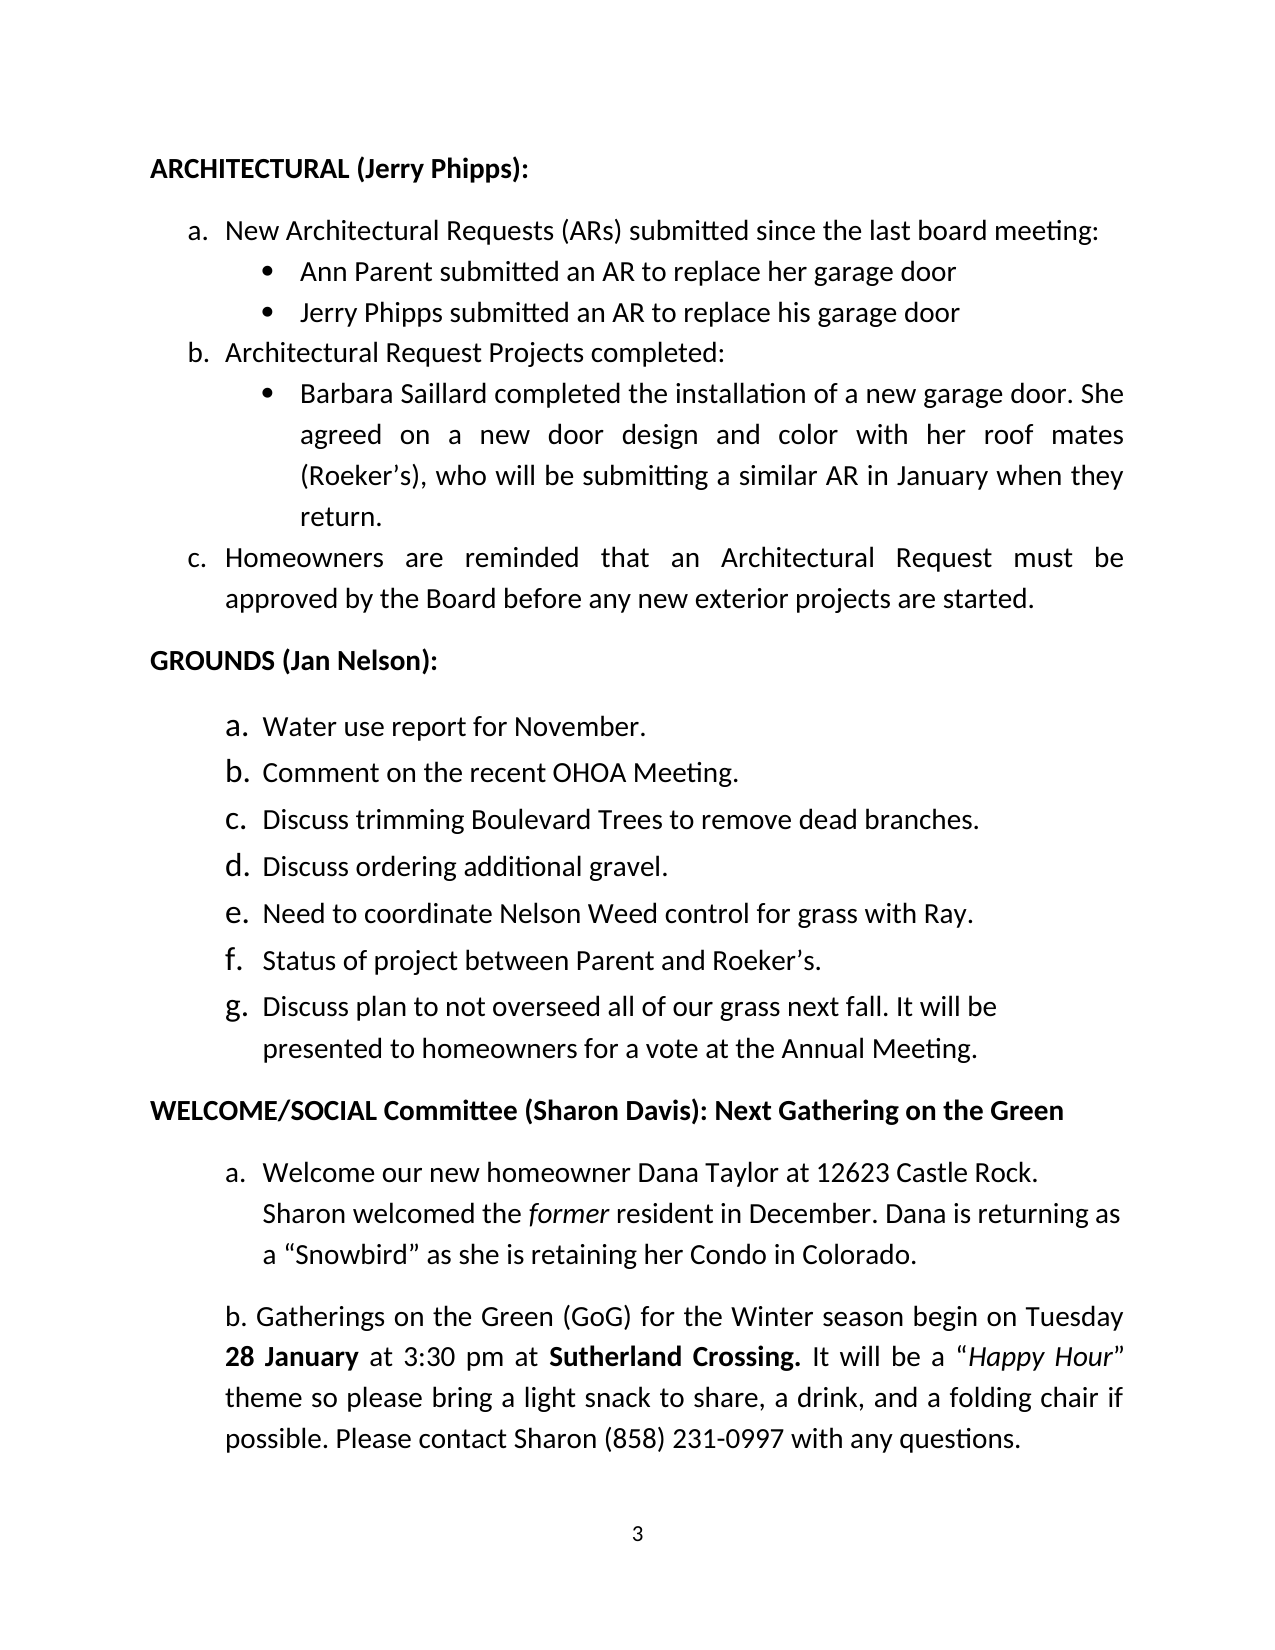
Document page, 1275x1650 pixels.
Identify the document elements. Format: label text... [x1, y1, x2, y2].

list Discuss trimming Boulevard Trees to remove dead branches. [225, 797, 1125, 838]
list Jerry Phipps submitted an AR to replace his garage door [262, 294, 1125, 329]
list Need to coordinate Nelson Weed control for grass with Ray. [225, 891, 1125, 932]
list Barbara Saillard completed the installation of a new garage door. She agreed on a new door design and color with her roof mates (Roeker’s), who will be submitting a similar AR in January when they return. [262, 376, 1125, 534]
text ARCHITECTURAL (Jerry Phipps): [150, 150, 1125, 186]
list Discuss plan to not overseed all of our grass next fall. It will be presented to homeowners for a vote at the Annual Meeting. [225, 984, 1125, 1066]
text GROUNDS (Jan Nelson): [150, 642, 1125, 678]
text WELCOME/SOCIAL Committee (Sharon Davis): Next Gathering on the Green [150, 1092, 1125, 1128]
list Status of project between Parent and Roeker’s. [225, 938, 1125, 978]
list Comment on the recent OHOA Meeting. [225, 751, 1125, 791]
list Welcome our new homeowner Dana Taylor at 12623 Castle Rock. Sharon welcomed the former resident in December. Dana is returning as a “Snowbird” as she is retaining her Condo in Colorado. [225, 1154, 1125, 1271]
list Ann Parent submitted an AR to replace her garage door [262, 253, 1125, 288]
text b. Gatherings on the Green (GoG) for the Winter season begin on Tuesday 28 January at 3:30 pm at Sutherland Crossing. It will be a “Happy Hour” theme so please bring a light snack to share, a drink, and a folding chair if possible. Please contact Sharon (858) 231-0997 with any questions. [225, 1298, 1125, 1456]
list Water use report for November. [225, 704, 1125, 744]
list New Architectural Requests (ARs) submitted since the last board meeting: [187, 212, 1125, 247]
list Architectural Request Projects completed: [187, 334, 1125, 370]
list Homeowners are reminded that an Architectural Request must be approved by the Board before any new exterior projects are started. [187, 539, 1125, 616]
list Discuss ordering additional gravel. [225, 844, 1125, 885]
